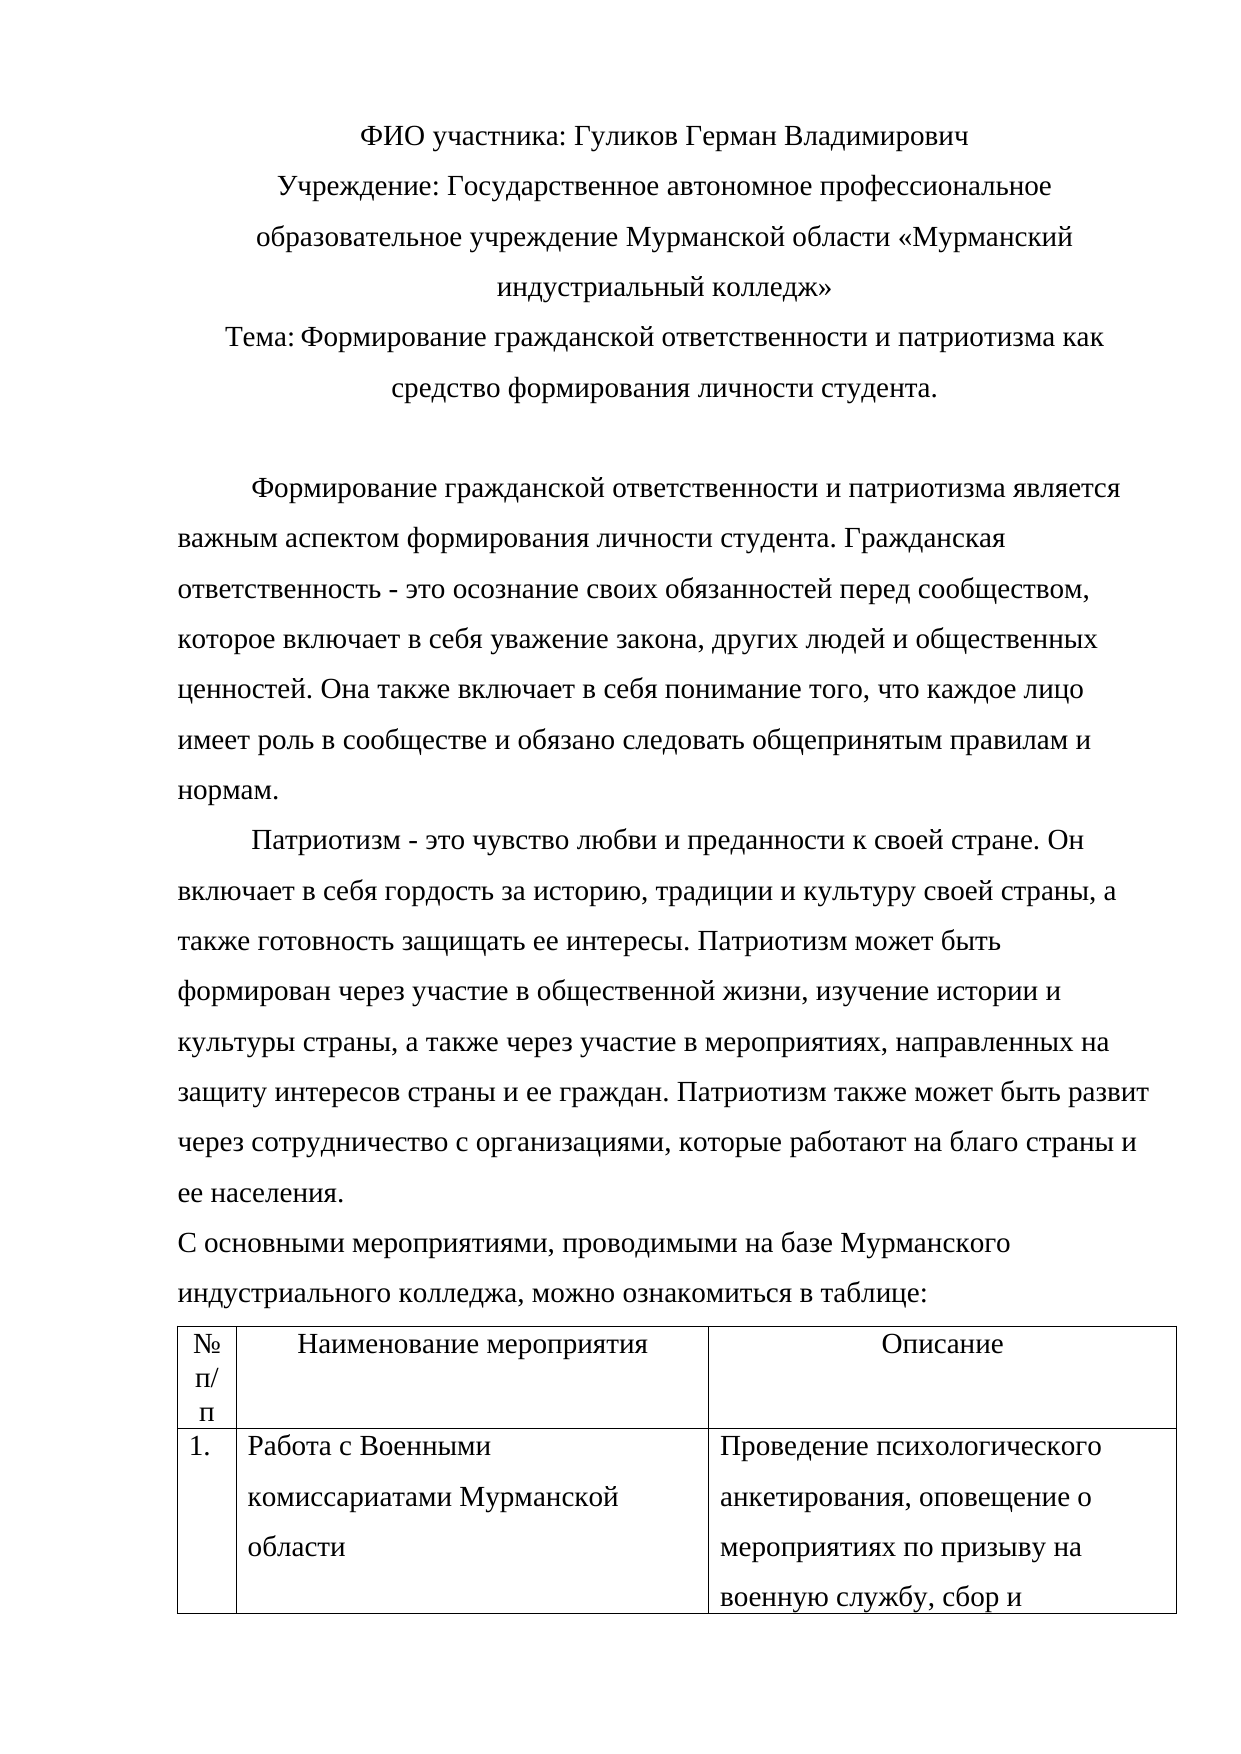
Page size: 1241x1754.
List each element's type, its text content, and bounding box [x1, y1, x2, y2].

text С основными мероприятиями, проводимыми на базе Мурманского индустриального колледжа, можно ознакомиться в таблице: [177, 1225, 1152, 1309]
table_header Описание [709, 1327, 1176, 1427]
table_header Наименование мероприятия [237, 1327, 708, 1427]
text Формирование гражданской ответственности и патриотизма является важным аспектом формирования личности студента. Гражданская ответственность - это осознание своих обязанностей перед сообществом, которое включает в себя уважение закона, других людей и общественных ценностей. Она также включает в себя понимание того, что каждое лицо имеет роль в сообществе и обязано следовать общепринятым правилам и нормам. [177, 470, 1152, 806]
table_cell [709, 1429, 1176, 1613]
text Учреждение: Государственное автономное профессиональное образовательное учреждение Мурманской области «Мурманский индустриальный колледж» [177, 168, 1152, 303]
table_header № п/п [178, 1327, 236, 1427]
text Тема: Формирование гражданской ответственности и патриотизма как средство формирования личности студента. [177, 319, 1152, 403]
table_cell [237, 1429, 708, 1613]
text ФИО участника: Гуликов Герман Владимирович [177, 118, 1152, 152]
text Патриотизм - это чувство любви и преданности к своей стране. Он включает в себя гордость за историю, традиции и культуру своей страны, а также готовность защищать ее интересы. Патриотизм может быть формирован через участие в общественной жизни, изучение истории и культуры страны, а также через участие в мероприятиях, направленных на защиту интересов страны и ее граждан. Патриотизм также может быть развит через сотрудничество с организациями, которые работают на благо страны и ее населения. [177, 822, 1152, 1208]
table_cell [178, 1429, 236, 1613]
